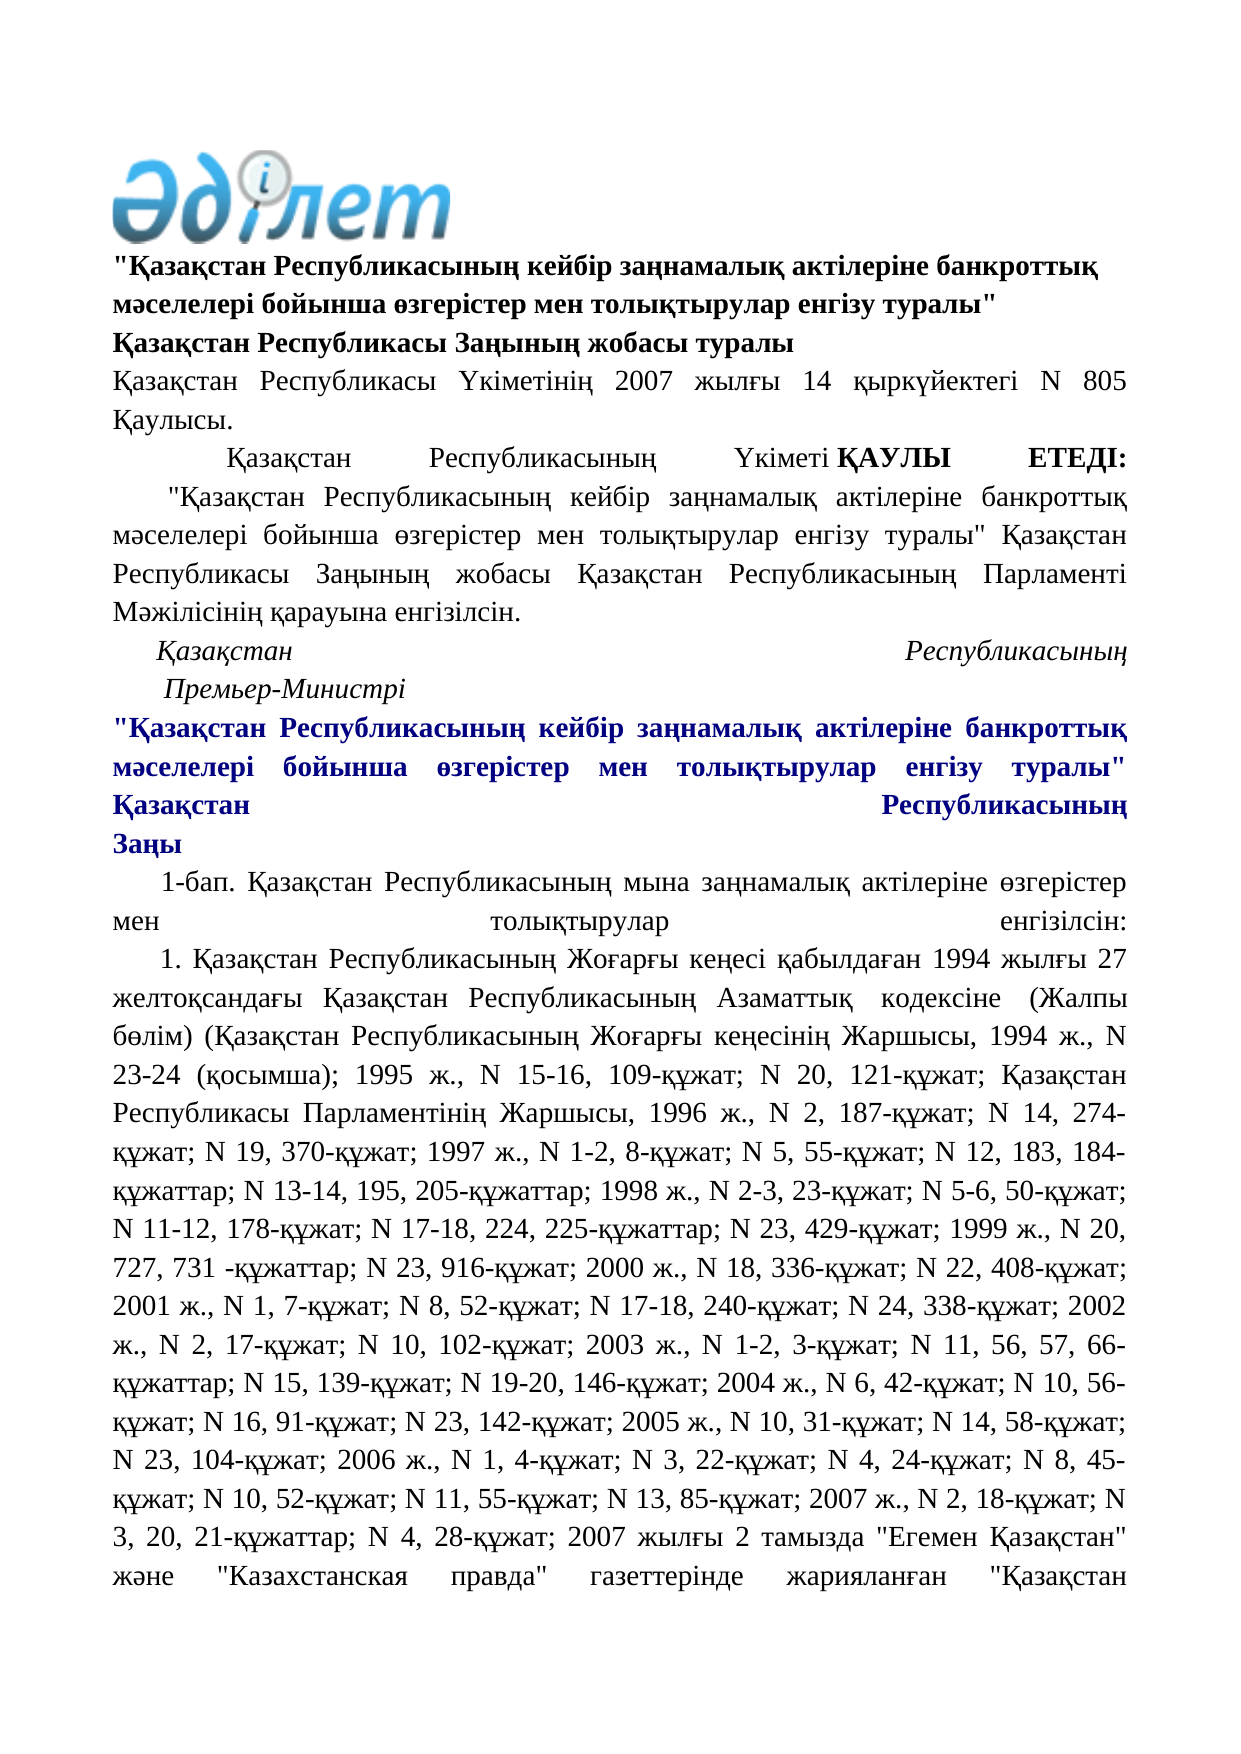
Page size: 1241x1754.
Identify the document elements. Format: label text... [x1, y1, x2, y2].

picture [112, 150, 451, 244]
text "Қазақстан Республикасының кейбір заңнамалық актілеріне банкроттық мәселелері бойынша өзгерістер мен толықтырулар енгізу туралы" Қазақстан Республикасының Заңы [112, 710, 1128, 859]
text "Қазақстан Республикасының кейбір заңнамалық актілеріне банкроттық мәселелері бойынша өзгерістер мен толықтырулар енгізу туралы" Қазақстан Республикасы Заңының жобасы туралы [112, 248, 1128, 358]
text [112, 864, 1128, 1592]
text Қазақстан Республикасы Үкіметінің 2007 жылғы 14 қыркүйектегі N 805 Қаулысы. [112, 363, 1128, 435]
text Қазақстан Республикасының Премьер-Министрі [112, 633, 1128, 705]
text Қазақстан Республикасының Үкіметі ҚАУЛЫ ЕТЕДІ: "Қазақстан Республикасының кейбір заңнамалық актілеріне банкроттық мәселелері бойынша өзгерістер мен толықтырулар енгізу туралы" Қазақстан Республикасы Заңының жобасы Қазақстан Республикасының Парламенті Мәжілісінің қарауына енгізілсін. [112, 440, 1128, 628]
